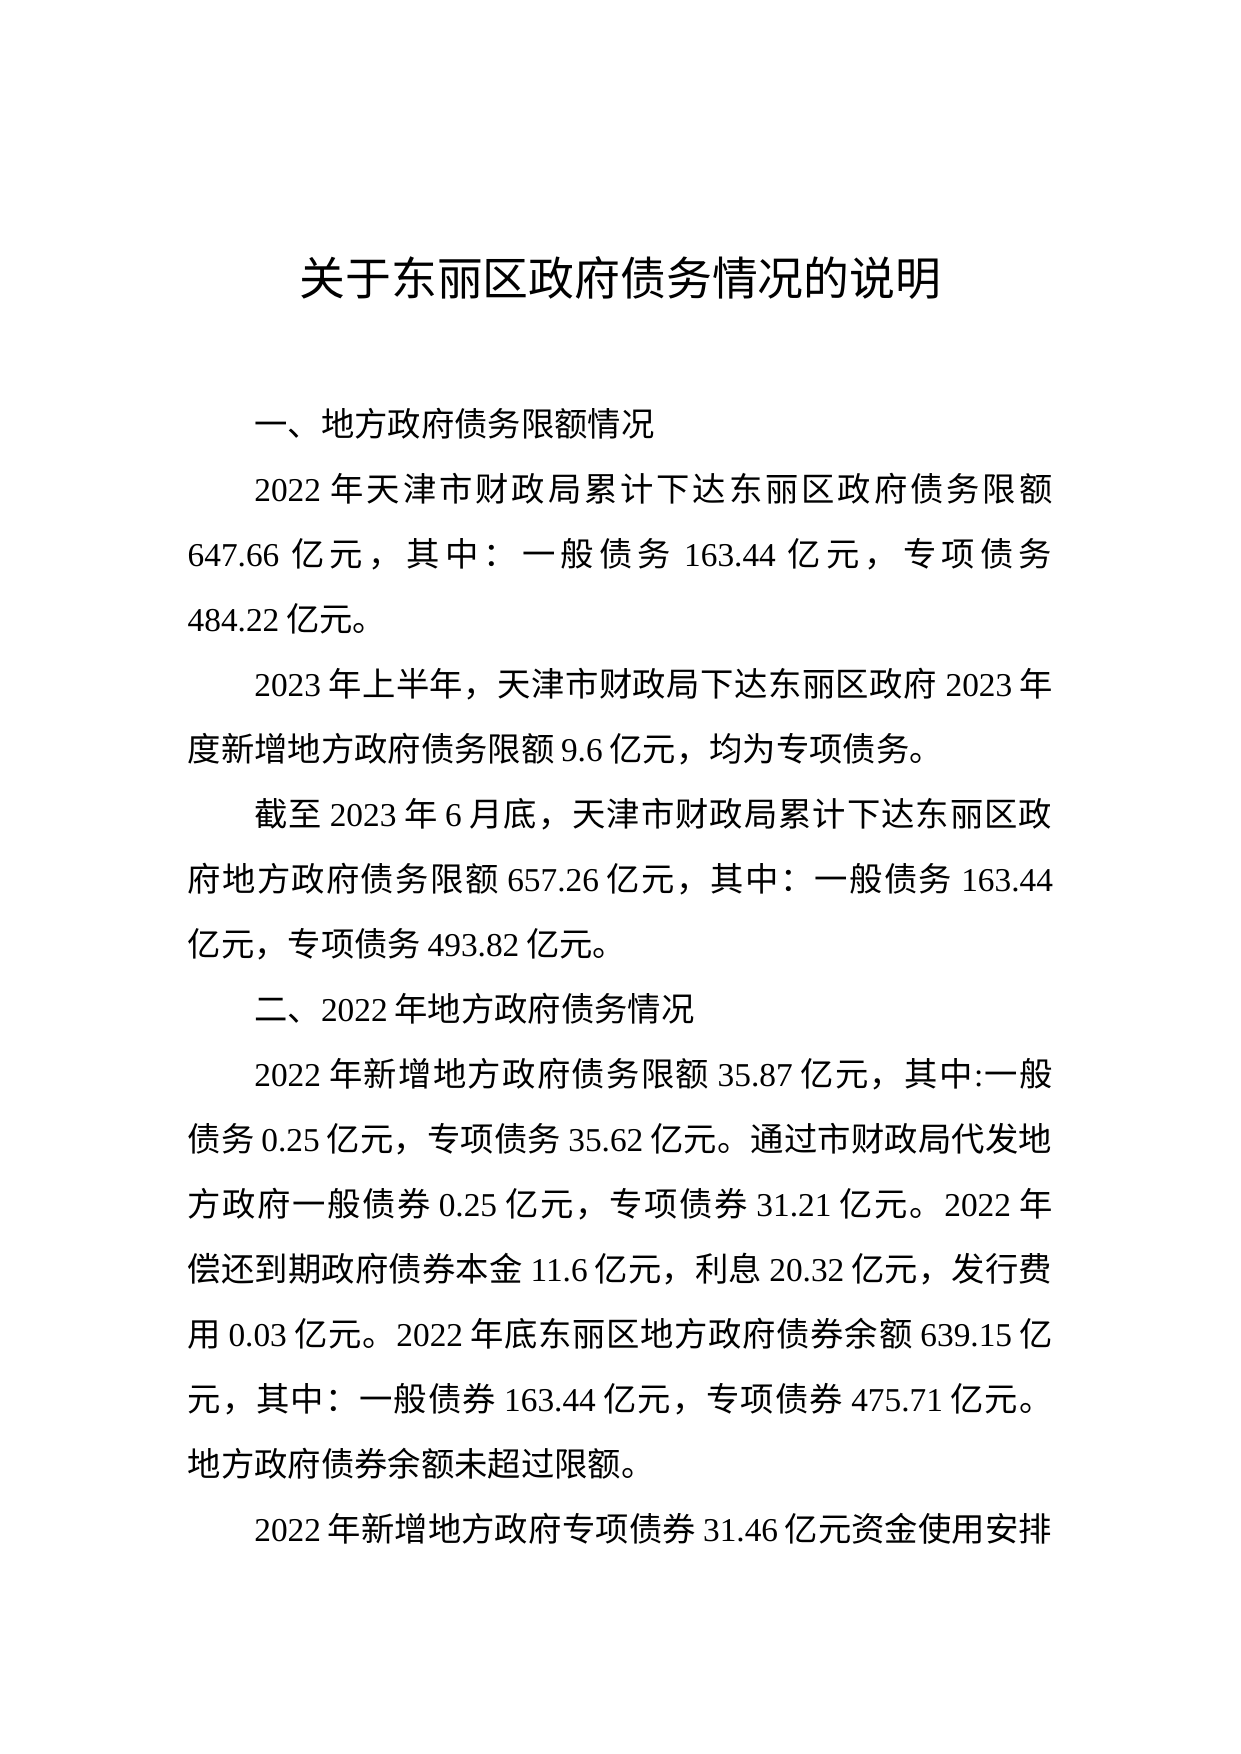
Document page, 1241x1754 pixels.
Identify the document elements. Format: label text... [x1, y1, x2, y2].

text 关于东丽区政府债务情况的说明 [187, 227, 1053, 324]
text 二、2022年地方政府债务情况 [187, 974, 1053, 1039]
text 2023年上半年，天津市财政局下达东丽区政府2023年度新增地方政府债务限额9.6亿元，均为专项债务。 [187, 649, 1053, 779]
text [187, 1494, 1053, 1559]
text 2022年新增地方政府债务限额35.87亿元，其中:一般债务0.25亿元，专项债务35.62亿元。通过市财政局代发地方政府一般债券0.25亿元，专项债券31.21亿元。2022年偿还到期政府债券本金11.6亿元，利息20.32亿元，发行费用0.03亿元。2022年底东丽区地方政府债券余额639.15亿元，其中：一般债券163.44亿元，专项债券475.71亿元。地方政府债券余额未超过限额。 [187, 1039, 1053, 1494]
text 一、地方政府债务限额情况 [187, 389, 1053, 454]
text 截至2023年6月底，天津市财政局累计下达东丽区政府地方政府债务限额657.26亿元，其中：一般债务163.44亿元，专项债务493.82亿元。 [187, 779, 1053, 974]
text 2022年天津市财政局累计下达东丽区政府债务限额647.66亿元，其中：一般债务163.44亿元，专项债务484.22亿元。 [187, 454, 1053, 649]
